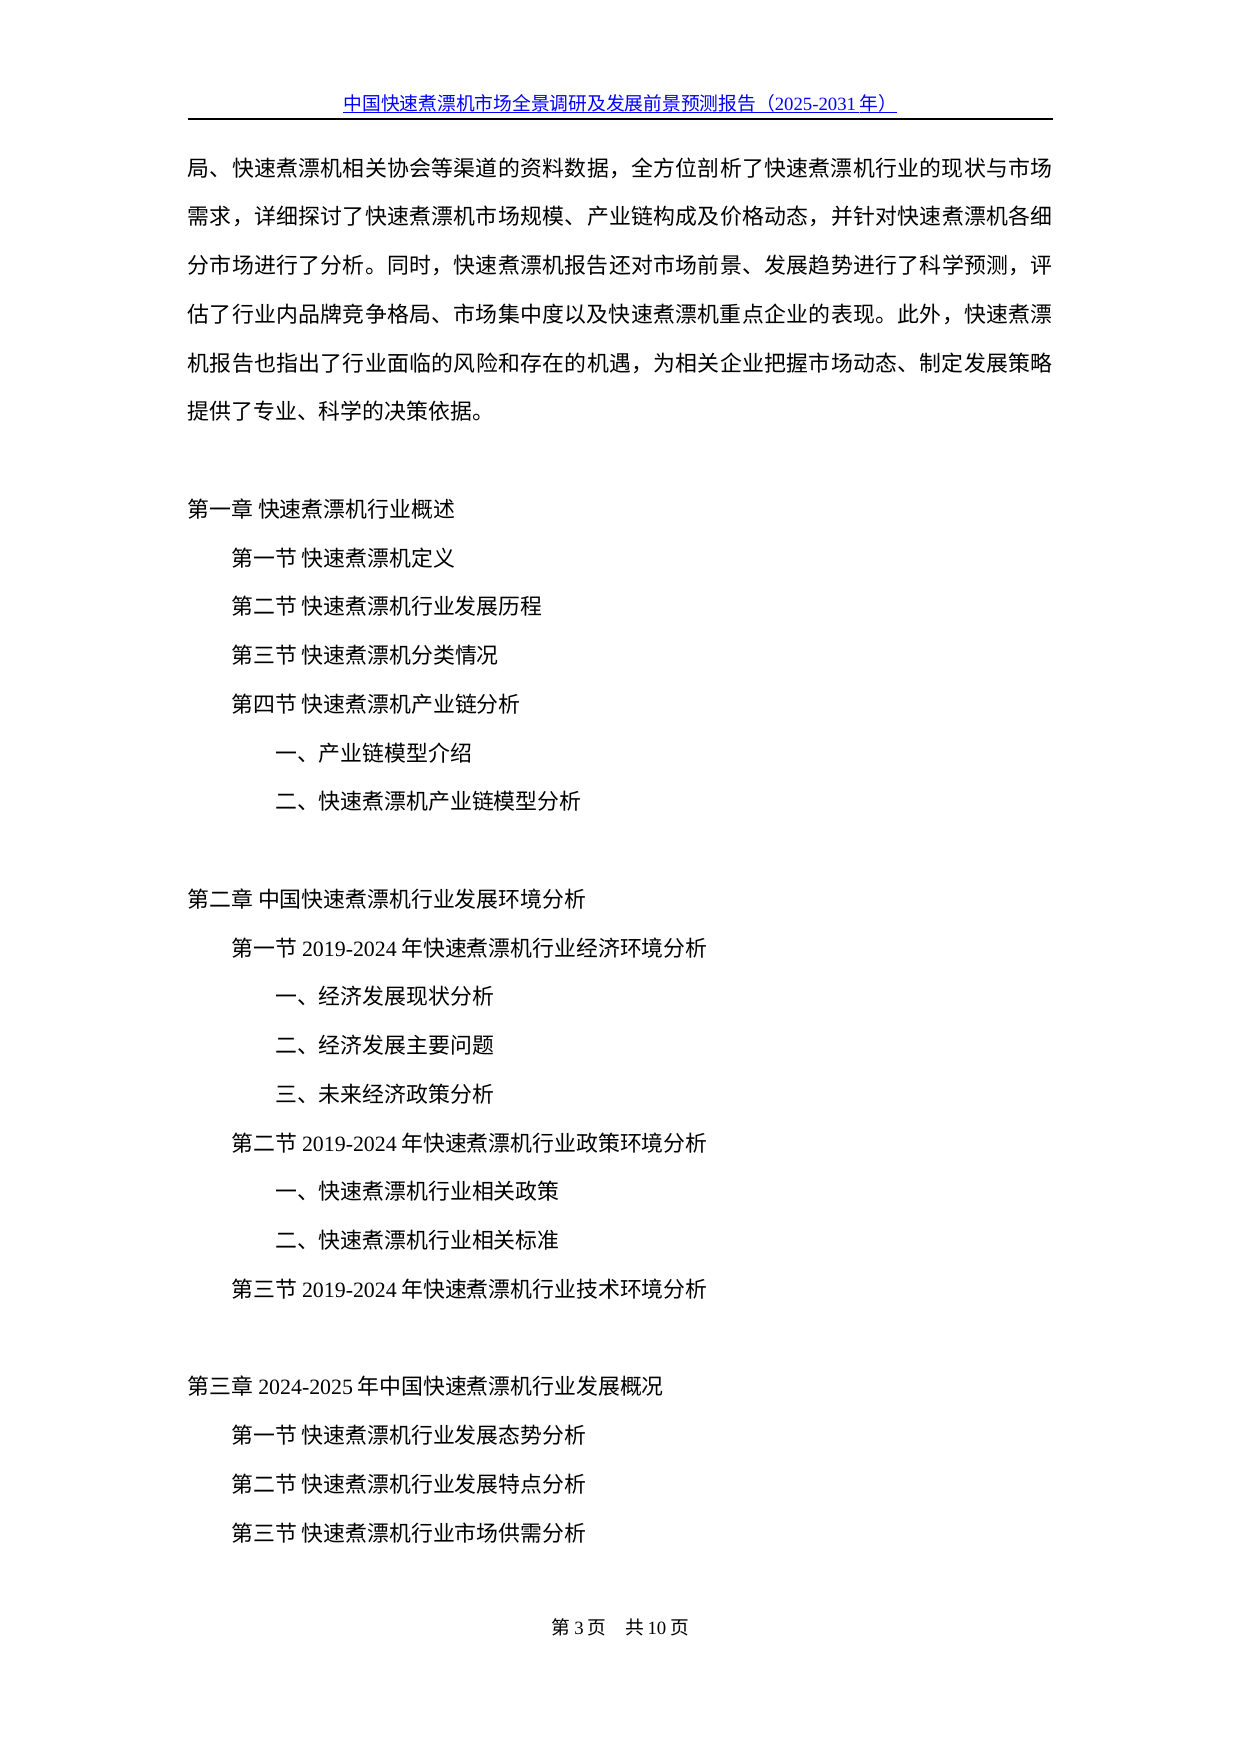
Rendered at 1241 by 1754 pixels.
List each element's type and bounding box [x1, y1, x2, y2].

text [187, 150, 1053, 1548]
